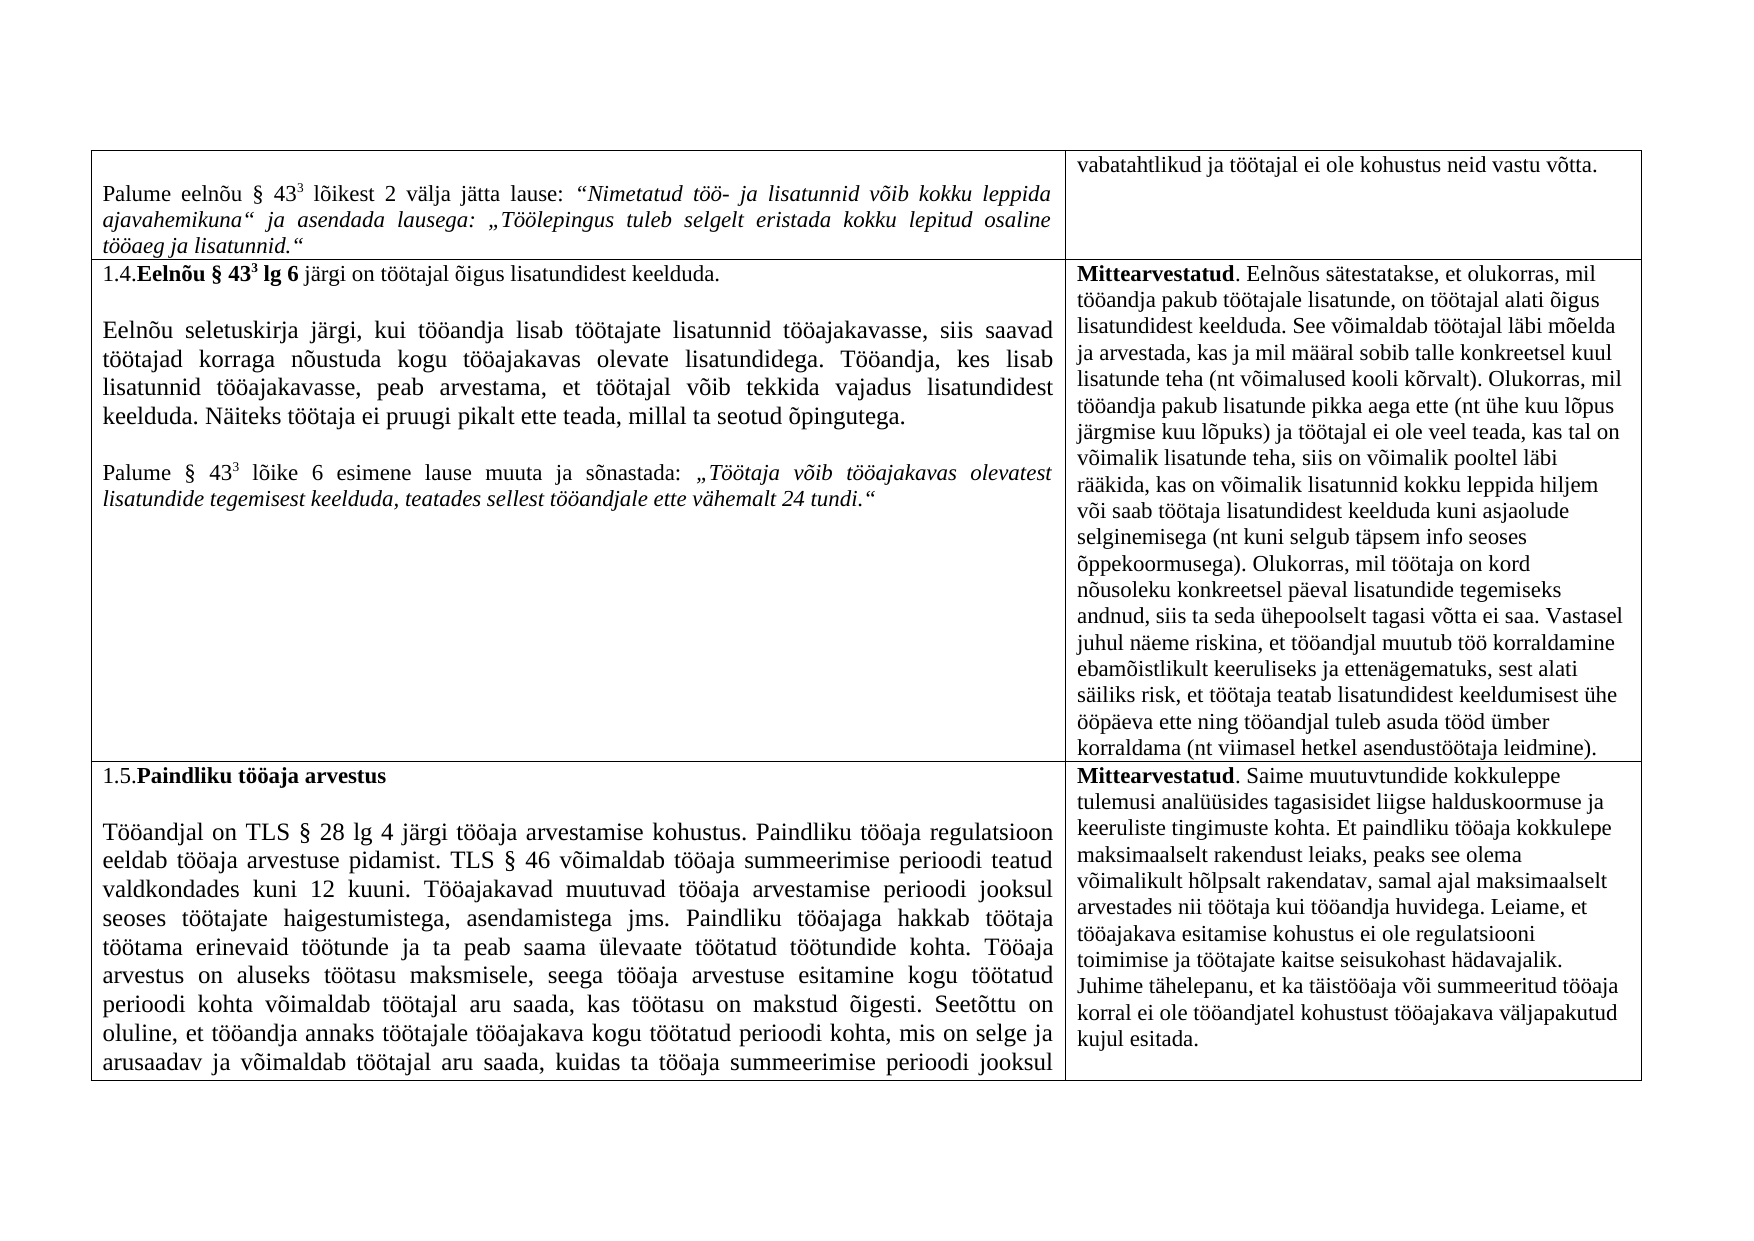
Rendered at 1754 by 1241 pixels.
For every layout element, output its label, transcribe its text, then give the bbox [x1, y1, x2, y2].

table_cell 1.4.Eelnõu § 433 lg 6 järgi on töötajal õigus lisatundidest keelduda. Eelnõu seletuskirja järgi, kui tööandja lisab töötajate lisatunnid tööajakavasse, siis saavad töötajad korraga nõustuda kogu tööajakavas olevate lisatundidega. Tööandja, kes lisab lisatunnid tööajakavasse, peab arvestama, et töötajal võib tekkida vajadus lisatundidest keelduda. Näiteks töötaja ei pruugi pikalt ette teada, millal ta seotud õpingutega. Palume § 433 lõike 6 esimene lause muuta ja sõnastada: „Töötaja võib tööajakavas olevatest lisatundide tegemisest keelduda, teatades sellest tööandjale ette vähemalt 24 tundi.“ [92, 260, 1065, 761]
table_cell Mittearvestatud. Eelnõus sätestatakse, et olukorras, mil tööandja pakub töötajale lisatunde, on töötajal alati õigus lisatundidest keelduda. See võimaldab töötajal läbi mõelda ja arvestada, kas ja mil määral sobib talle konkreetsel kuul lisatunde teha (nt võimalused kooli kõrvalt). Olukorras, mil tööandja pakub lisatunde pikka aega ette (nt ühe kuu lõpus järgmise kuu lõpuks) ja töötajal ei ole veel teada, kas tal on võimalik lisatunde teha, siis on võimalik pooltel läbi rääkida, kas on võimalik lisatunnid kokku leppida hiljem või saab töötaja lisatundidest keelduda kuni asjaolude selginemisega (nt kuni selgub täpsem info seoses õppekoormusega). Olukorras, mil töötaja on kord nõusoleku konkreetsel päeval lisatundide tegemiseks andnud, siis ta seda ühepoolselt tagasi võtta ei saa. Vastasel juhul näeme riskina, et tööandjal muutub töö korraldamine ebamõistlikult keeruliseks ja ettenägematuks, sest alati säiliks risk, et töötaja teatab lisatundidest keeldumisest ühe ööpäeva ette ning tööandjal tuleb asuda tööd ümber korraldama (nt viimasel hetkel asendustöötaja leidmine). [1066, 260, 1641, 761]
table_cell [92, 151, 1065, 259]
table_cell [92, 762, 1065, 1080]
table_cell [1066, 762, 1641, 1080]
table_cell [1066, 151, 1641, 259]
